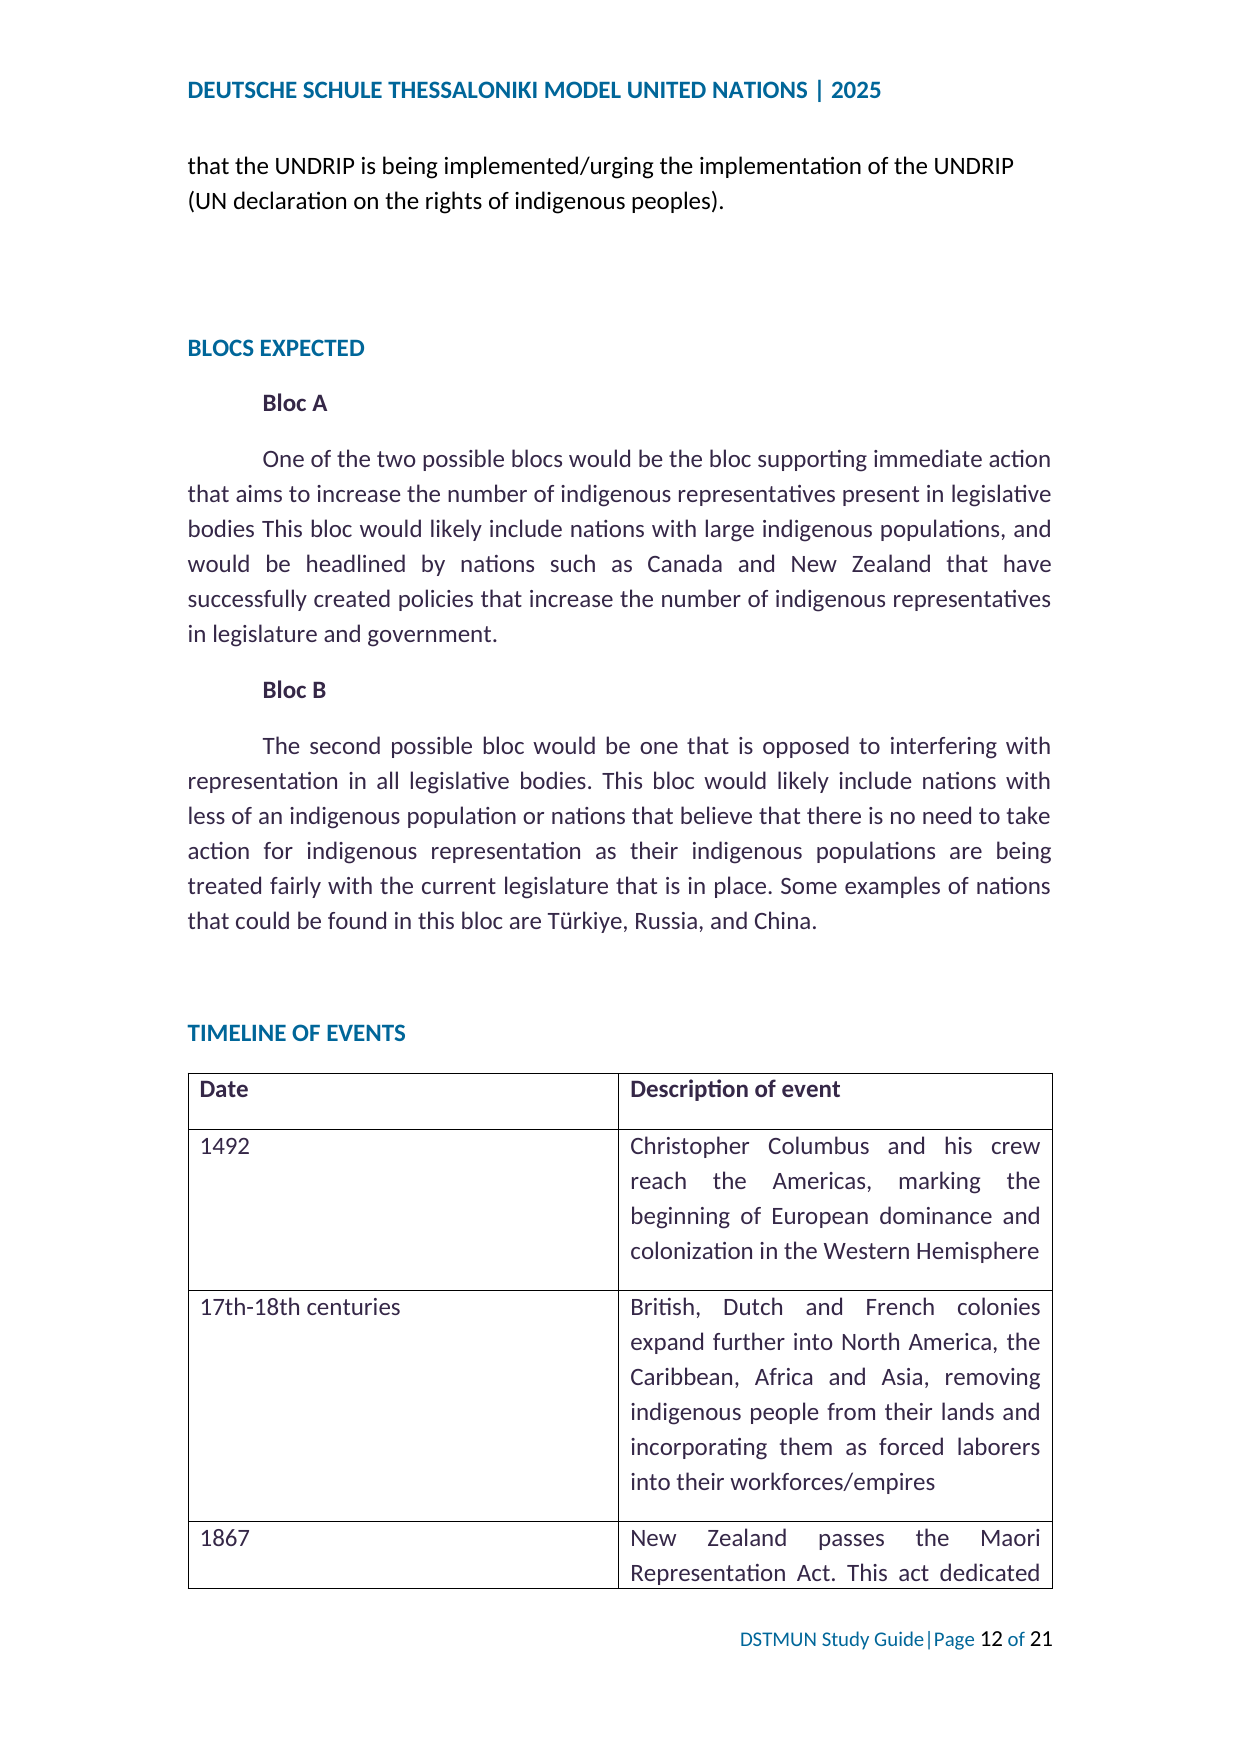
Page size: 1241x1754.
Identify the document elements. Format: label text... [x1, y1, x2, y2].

table_cell 1492 [189, 1130, 618, 1290]
text TIMELINE OF EVENTS [187, 1017, 1053, 1047]
table_cell 17th-18th centuries [189, 1291, 618, 1521]
text One of the two possible blocs would be the bloc supporting immediate action that aims to increase the number of indigenous representatives present in legislative bodies This bloc would likely include nations with large indigenous populations, and would be headlined by nations such as Canada and New Zealand that have successfully created policies that increase the number of indigenous representatives in legislature and government. [187, 443, 1053, 649]
table_cell British, Dutch and French colonies expand further into North America, the Caribbean, Africa and Asia, removing indigenous people from their lands and incorporating them as forced laborers into their workforces/empires [619, 1291, 1052, 1521]
text The second possible bloc would be one that is opposed to interfering with representation in all legislative bodies. This bloc would likely include nations with less of an indigenous population or nations that believe that there is no need to take action for indigenous representation as their indigenous populations are being treated fairly with the current legislature that is in place. Some examples of nations that could be found in this bloc are Türkiye, Russia, and China. [187, 730, 1053, 936]
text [187, 150, 1053, 216]
text BLOCS EXPECTED [187, 332, 1053, 362]
table_header Date [189, 1074, 618, 1129]
table_cell 1867 [189, 1522, 618, 1588]
table_cell Christopher Columbus and his crew reach the Americas, marking the beginning of European dominance and colonization in the Western Hemisphere [619, 1130, 1052, 1290]
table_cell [619, 1522, 1052, 1588]
table_header Description of event [619, 1074, 1052, 1129]
text Bloc A [187, 387, 1053, 418]
text Bloc B [187, 674, 1053, 705]
